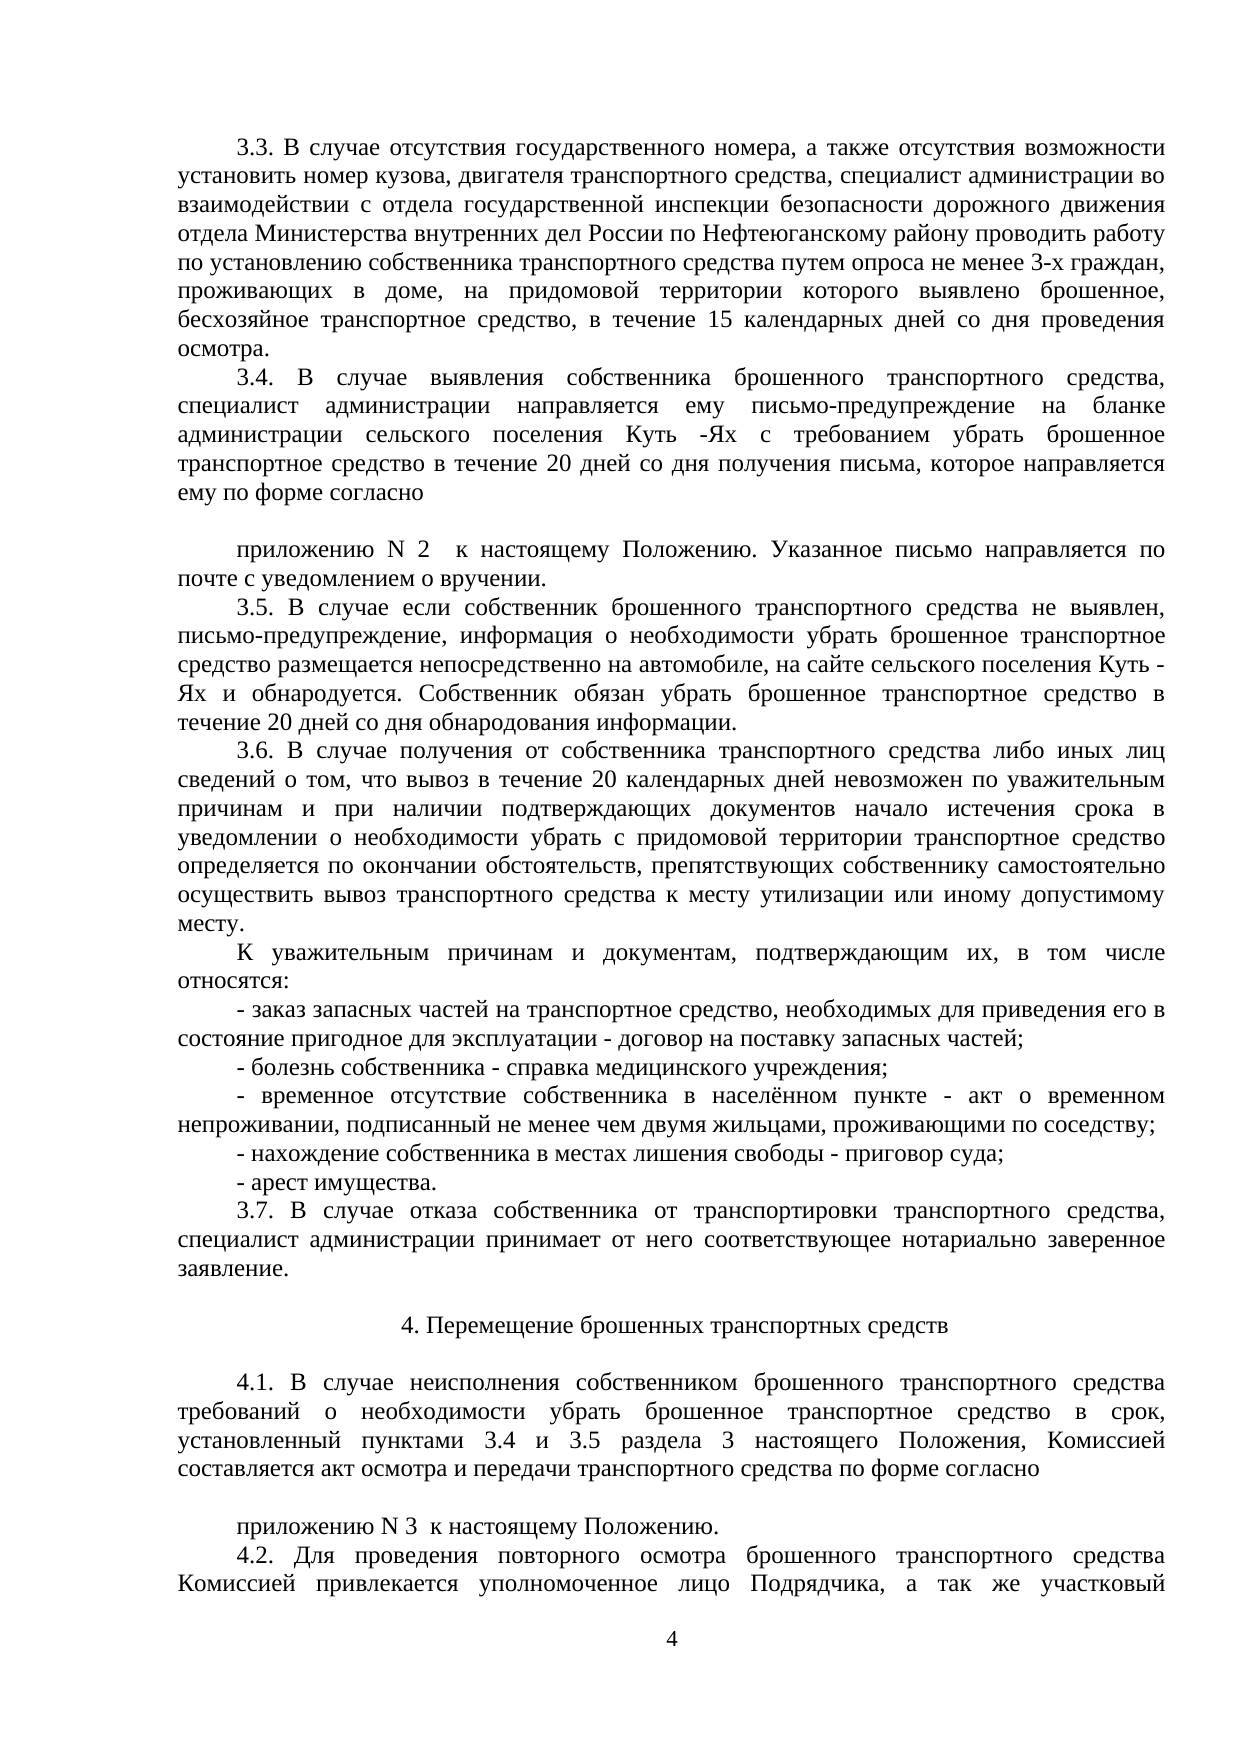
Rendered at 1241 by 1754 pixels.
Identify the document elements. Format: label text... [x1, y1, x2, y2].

text - временное отсутствие собственника в населённом пункте - акт о временном непроживании, подписанный не менее чем двумя жильцами, проживающими по соседству; [177, 1081, 1166, 1138]
text 4. Перемещение брошенных транспортных средств [177, 1311, 1166, 1339]
text 4.1. В случае неисполнения собственником брошенного транспортного средства требований о необходимости убрать брошенное транспортное средство в срок, установленный пунктами 3.4 и 3.5 раздела 3 настоящего Положения, Комиссией составляется акт осмотра и передачи транспортного средства по форме согласно [177, 1367, 1166, 1482]
text - арест имущества. [177, 1167, 1166, 1196]
text 3.7. В случае отказа собственника от транспортировки транспортного средства, специалист администрации принимает от него соответствующее нотариально заверенное заявление. [177, 1196, 1166, 1282]
text - болезнь собственника - справка медицинского учреждения; [177, 1052, 1166, 1081]
text - заказ запасных частей на транспортное средство, необходимых для приведения его в состояние пригодное для эксплуатации - договор на поставку запасных частей; [177, 994, 1166, 1052]
text - нахождение собственника в местах лишения свободы - приговор суда; [177, 1138, 1166, 1167]
text приложению N 3 к настоящему Положению. [177, 1511, 1166, 1540]
text 3.3. В случае отсутствия государственного номера, а также отсутствия возможности установить номер кузова, двигателя транспортного средства, специалист администрации во взаимодействии с отдела государственной инспекции безопасности дорожного движения отдела Министерства внутренних дел России по Нефтеюганскому району проводить работу по установлению собственника транспортного средства путем опроса не менее 3-х граждан, проживающих в доме, на придомовой территории которого выявлено брошенное, бесхозяйное транспортное средство, в течение 15 календарных дней со дня проведения осмотра. [177, 132, 1166, 362]
text 3.4. В случае выявления собственника брошенного транспортного средства, специалист администрации направляется ему письмо-предупреждение на бланке администрации сельского поселения Куть -Ях с требованием убрать брошенное транспортное средство в течение 20 дней со дня получения письма, которое направляется ему по форме согласно [177, 362, 1166, 506]
text 3.5. В случае если собственник брошенного транспортного средства не выявлен, письмо-предупреждение, информация о необходимости убрать брошенное транспортное средство размещается непосредственно на автомобиле, на сайте сельского поселения Куть -Ях и обнародуется. Собственник обязан убрать брошенное транспортное средство в течение 20 дней со дня обнародования информации. [177, 592, 1166, 736]
text приложению N 2 к настоящему Положению. Указанное письмо направляется по почте с уведомлением о вручении. [177, 534, 1166, 592]
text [177, 1540, 1166, 1597]
text 3.6. В случае получения от собственника транспортного средства либо иных лиц сведений о том, что вывоз в течение 20 календарных дней невозможен по уважительным причинам и при наличии подтверждающих документов начало истечения срока в уведомлении о необходимости убрать с придомовой территории транспортное средство определяется по окончании обстоятельств, препятствующих собственнику самостоятельно осуществить вывоз транспортного средства к месту утилизации или иному допустимому месту. [177, 736, 1166, 937]
text К уважительным причинам и документам, подтверждающим их, в том числе относятся: [177, 937, 1166, 994]
